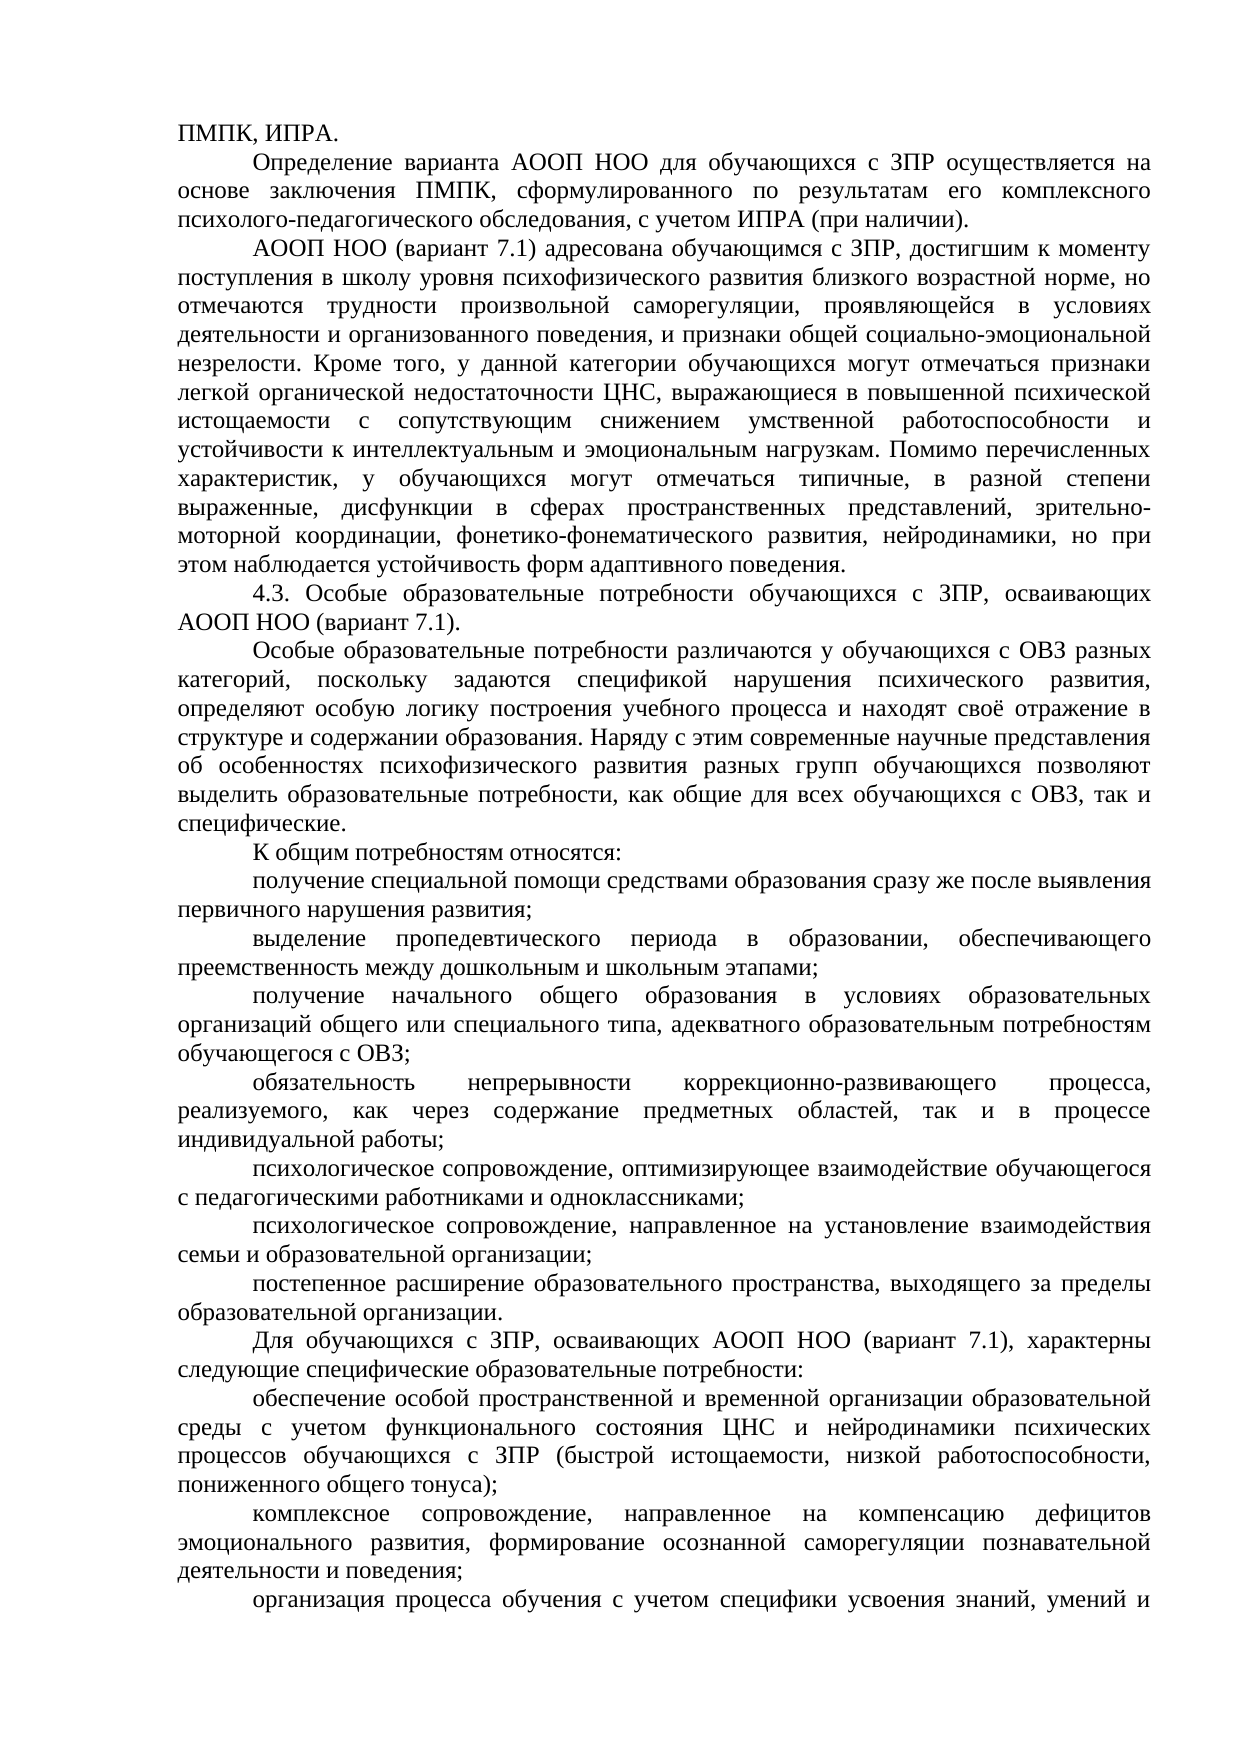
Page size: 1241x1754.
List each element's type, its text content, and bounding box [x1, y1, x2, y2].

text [177, 1584, 1152, 1613]
text постепенное расширение образовательного пространства, выходящего за пределы образовательной организации. [177, 1268, 1152, 1326]
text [177, 118, 1152, 147]
text комплексное сопровождение, направленное на компенсацию дефицитов эмоционального развития, формирование осознанной саморегуляции познавательной деятельности и поведения; [177, 1498, 1152, 1584]
text обязательность непрерывности коррекционно-развивающего процесса, реализуемого, как через содержание предметных областей, так и в процессе индивидуальной работы; [177, 1067, 1152, 1153]
text выделение пропедевтического периода в образовании, обеспечивающего преемственность между дошкольным и школьным этапами; [177, 923, 1152, 981]
text психологическое сопровождение, направленное на установление взаимодействия семьи и образовательной организации; [177, 1211, 1152, 1268]
text 4.3. Особые образовательные потребности обучающихся с ЗПР, осваивающих АООП НОО (вариант 7.1). [177, 578, 1152, 636]
text Определение варианта АООП НОО для обучающихся с ЗПР осуществляется на основе заключения ПМПК, сформулированного по результатам его комплексного психолого-педагогического обследования, с учетом ИПРА (при наличии). [177, 147, 1152, 233]
text получение начального общего образования в условиях образовательных организаций общего или специального типа, адекватного образовательным потребностям обучающегося с ОВЗ; [177, 981, 1152, 1067]
text АООП НОО (вариант 7.1) адресована обучающимся с ЗПР, достигшим к моменту поступления в школу уровня психофизического развития близкого возрастной норме, но отмечаются трудности произвольной саморегуляции, проявляющейся в условиях деятельности и организованного поведения, и признаки общей социально-эмоциональной незрелости. Кроме того, у данной категории обучающихся могут отмечаться признаки легкой органической недостаточности ЦНС, выражающиеся в повышенной психической истощаемости с сопутствующим снижением умственной работоспособности и устойчивости к интеллектуальным и эмоциональным нагрузкам. Помимо перечисленных характеристик, у обучающихся могут отмечаться типичные, в разной степени выраженные, дисфункции в сферах пространственных представлений, зрительно-моторной координации, фонетико-фонематического развития, нейродинамики, но при этом наблюдается устойчивость форм адаптивного поведения. [177, 233, 1152, 578]
text получение специальной помощи средствами образования сразу же после выявления первичного нарушения развития; [177, 866, 1152, 923]
text обеспечение особой пространственной и временной организации образовательной среды с учетом функционального состояния ЦНС и нейродинамики психических процессов обучающихся с ЗПР (быстрой истощаемости, низкой работоспособности, пониженного общего тонуса); [177, 1383, 1152, 1498]
text психологическое сопровождение, оптимизирующее взаимодействие обучающегося с педагогическими работниками и одноклассниками; [177, 1153, 1152, 1211]
text К общим потребностям относятся: [177, 837, 1152, 866]
text Для обучающихся с ЗПР, осваивающих АООП НОО (вариант 7.1), характерны следующие специфические образовательные потребности: [177, 1326, 1152, 1383]
text Особые образовательные потребности различаются у обучающихся с ОВЗ разных категорий, поскольку задаются спецификой нарушения психического развития, определяют особую логику построения учебного процесса и находят своё отражение в структуре и содержании образования. Наряду с этим современные научные представления об особенностях психофизического развития разных групп обучающихся позволяют выделить образовательные потребности, как общие для всех обучающихся с ОВЗ, так и специфические. [177, 636, 1152, 837]
